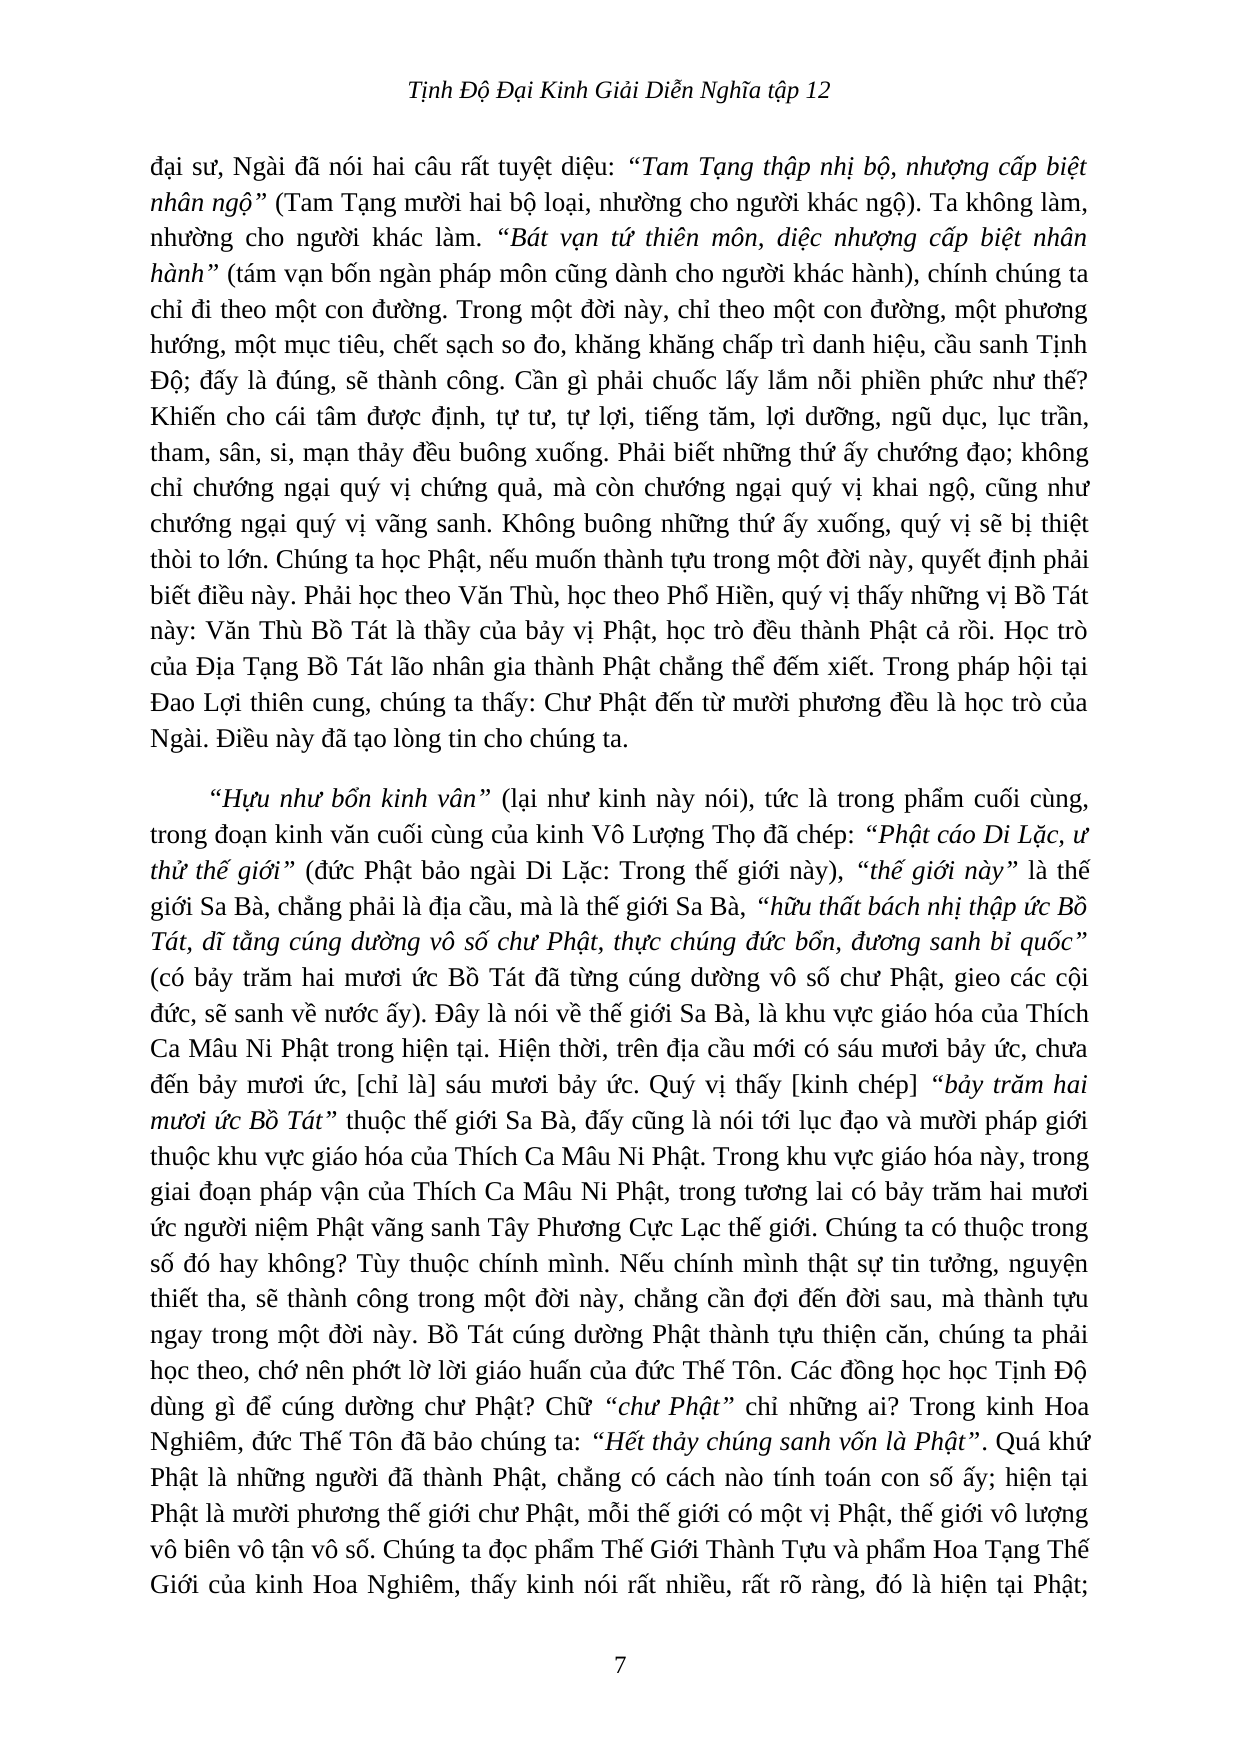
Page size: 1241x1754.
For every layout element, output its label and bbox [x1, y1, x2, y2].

text [150, 150, 1090, 753]
text [150, 782, 1090, 1599]
